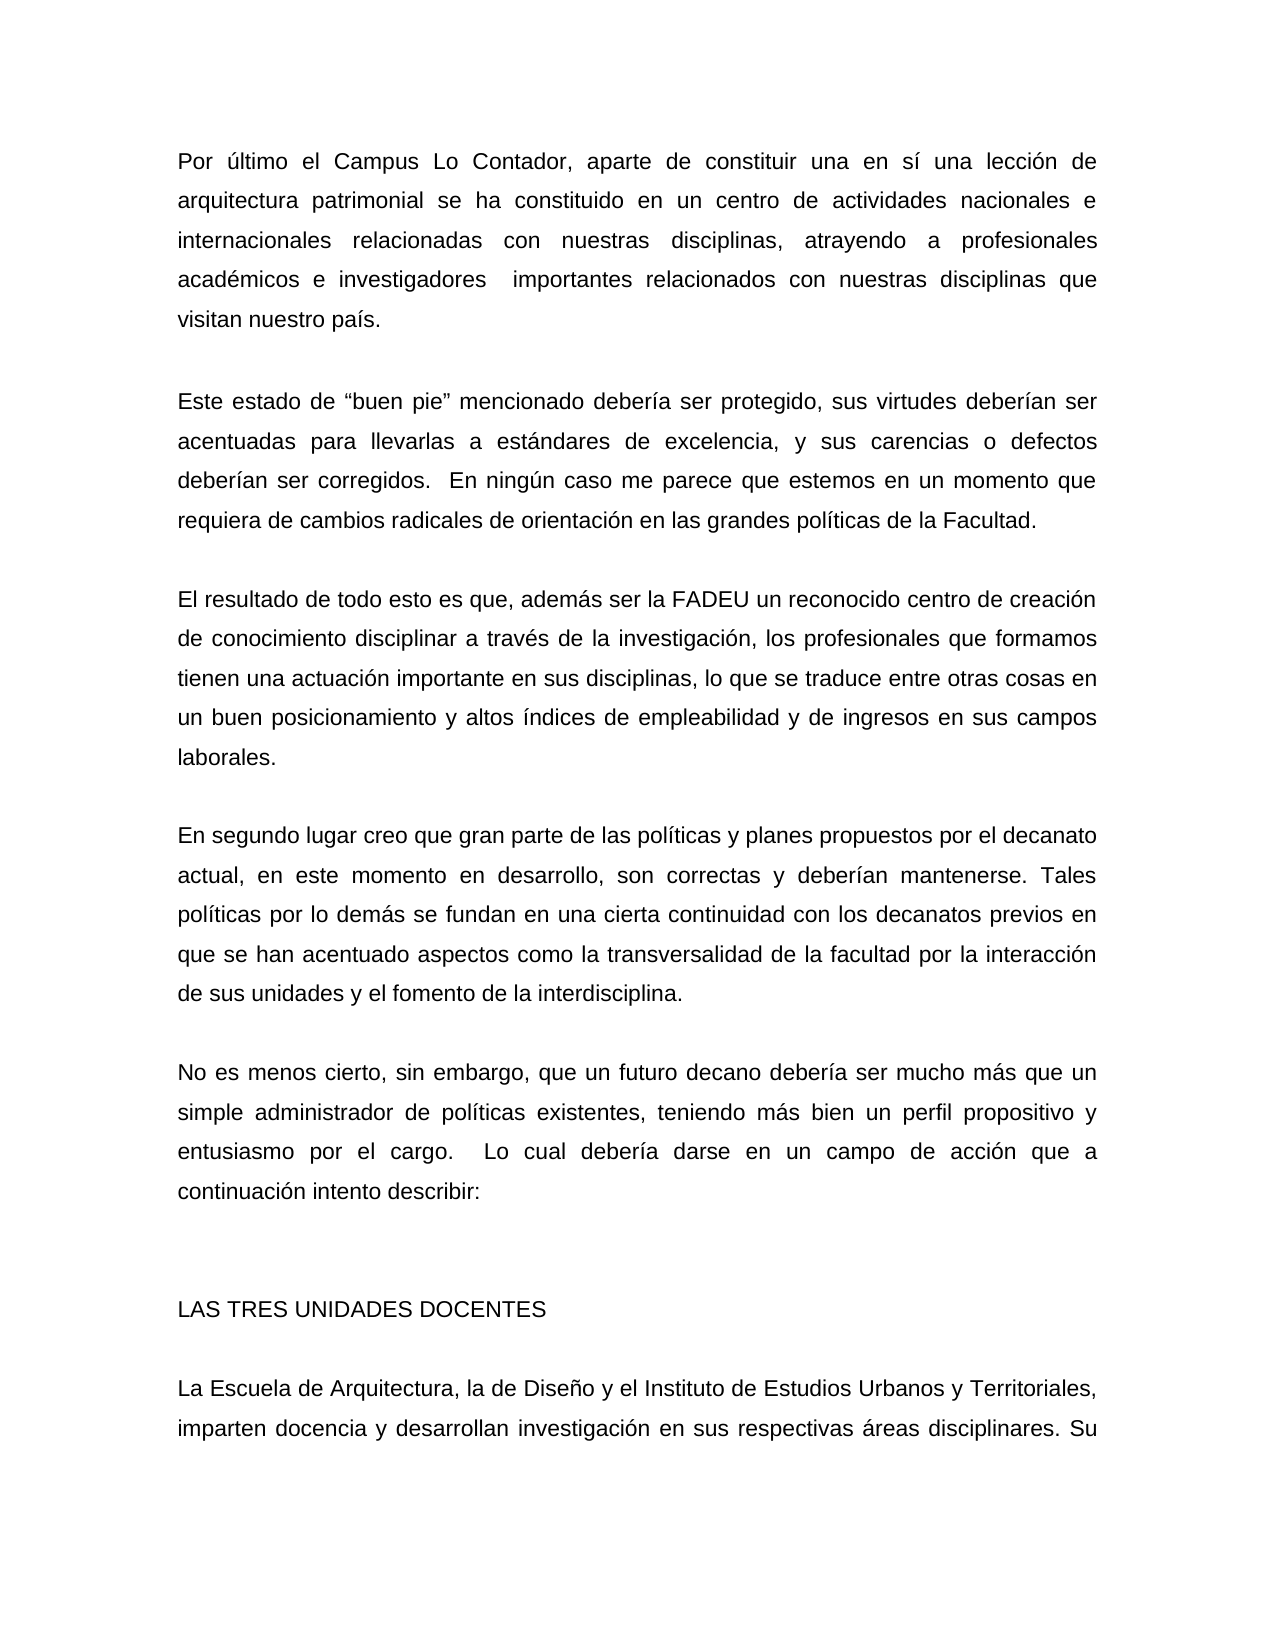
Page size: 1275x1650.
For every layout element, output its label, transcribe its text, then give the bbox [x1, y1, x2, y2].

text El resultado de todo esto es que, además ser la FADEU un reconocido centro de creación de conocimiento disciplinar a través de la investigación, los profesionales que formamos tienen una actuación importante en sus disciplinas, lo que se traduce entre otras cosas en un buen posicionamiento y altos índices de empleabilidad y de ingresos en sus campos laborales. [177, 586, 1098, 770]
text En segundo lugar creo que gran parte de las políticas y planes propuestos por el decanato actual, en este momento en desarrollo, son correctas y deberían mantenerse. Tales políticas por lo demás se fundan en una cierta continuidad con los decanatos previos en que se han acentuado aspectos como la transversalidad de la facultad por la interacción de sus unidades y el fomento de la interdisciplina. [177, 822, 1098, 1007]
text Por último el Campus Lo Contador, aparte de constituir una en sí una lección de arquitectura patrimonial se ha constituido en un centro de actividades nacionales e internacionales relacionadas con nuestras disciplinas, atrayendo a profesionales académicos e investigadores importantes relacionados con nuestras disciplinas que visitan nuestro país. [177, 148, 1098, 332]
text Este estado de “buen pie” mencionado debería ser protegido, sus virtudes deberían ser acentuadas para llevarlas a estándares de excelencia, y sus carencias o defectos deberían ser corregidos. En ningún caso me parece que estemos en un momento que requiera de cambios radicales de orientación en las grandes políticas de la Facultad. [177, 388, 1098, 533]
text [177, 1375, 1098, 1441]
text No es menos cierto, sin embargo, que un futuro decano debería ser mucho más que un simple administrador de políticas existentes, teniendo más bien un perfil propositivo y entusiasmo por el cargo. Lo cual debería darse en un campo de acción que a continuación intento describir: [177, 1059, 1098, 1204]
text LAS TRES UNIDADES DOCENTES [177, 1296, 1098, 1322]
